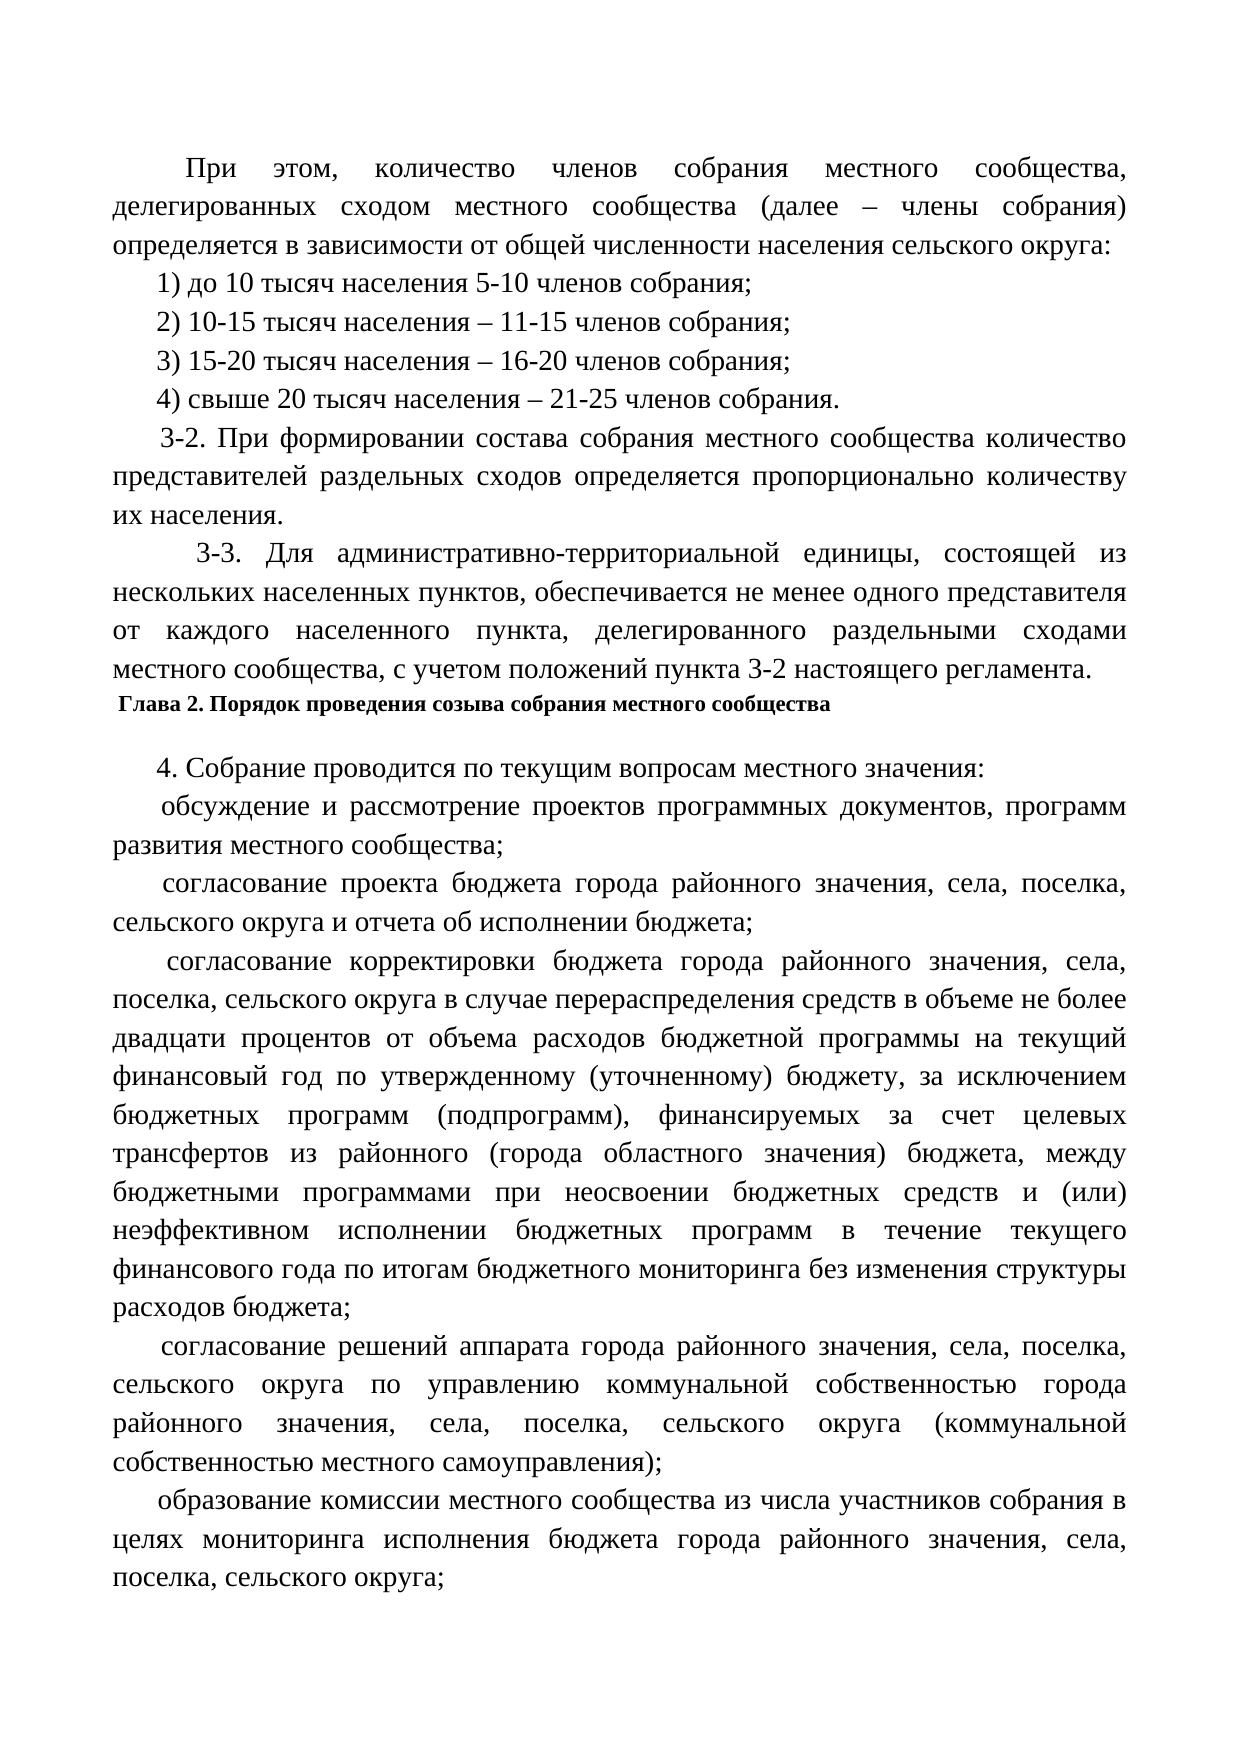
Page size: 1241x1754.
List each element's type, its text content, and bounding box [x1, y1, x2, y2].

text 4) свыше 20 тысяч населения – 21-25 членов собрания. [112, 381, 1128, 415]
text 1) до 10 тысяч населения 5-10 членов собрания; [112, 266, 1128, 299]
text 3-2. При формировании состава собрания местного сообщества количество представителей раздельных сходов определяется пропорционально количеству их населения. [112, 420, 1128, 530]
text согласование проекта бюджета города районного значения, села, поселка, сельского округа и отчета об исполнении бюджета; [112, 866, 1128, 938]
text Глава 2. Порядок проведения созыва собрания местного сообщества [112, 689, 1128, 716]
text согласование корректировки бюджета города районного значения, села, поселка, сельского округа в случае перераспределения средств в объеме не более двадцати процентов от объема расходов бюджетной программы на текущий финансовый год по утвержденному (уточненному) бюджету, за исключением бюджетных программ (подпрограмм), финансируемых за счет целевых трансфертов из районного (города областного значения) бюджета, между бюджетными программами при неосвоении бюджетных средств и (или) неэффективном исполнении бюджетных программ в течение текущего финансового года по итогам бюджетного мониторинга без изменения структуры расходов бюджета; [112, 943, 1128, 1323]
text 2) 10-15 тысяч населения – 11-15 членов собрания; [112, 304, 1128, 338]
text 3) 15-20 тысяч населения – 16-20 членов собрания; [112, 343, 1128, 376]
text При этом, количество членов собрания местного сообщества, делегированных сходом местного сообщества (далее – члены собрания) определяется в зависимости от общей численности населения сельского округа: [112, 150, 1128, 261]
text согласование решений аппарата города районного значения, села, поселка, сельского округа по управлению коммунальной собственностью города районного значения, села, поселка, сельского округа (коммунальной собственностью местного самоуправления); [112, 1328, 1128, 1477]
text образование комиссии местного сообщества из числа участников собрания в целях мониторинга исполнения бюджета города районного значения, села, поселка, сельского округа; [112, 1482, 1128, 1593]
text 3-3. Для административно-территориальной единицы, состоящей из нескольких населенных пунктов, обеспечивается не менее одного представителя от каждого населенного пункта, делегированного раздельными сходами местного сообщества, с учетом положений пункта 3-2 настоящего регламента. [112, 535, 1128, 684]
text 4. Собрание проводится по текущим вопросам местного значения: [112, 750, 1128, 783]
text обсуждение и рассмотрение проектов программных документов, программ развития местного сообщества; [112, 788, 1128, 861]
